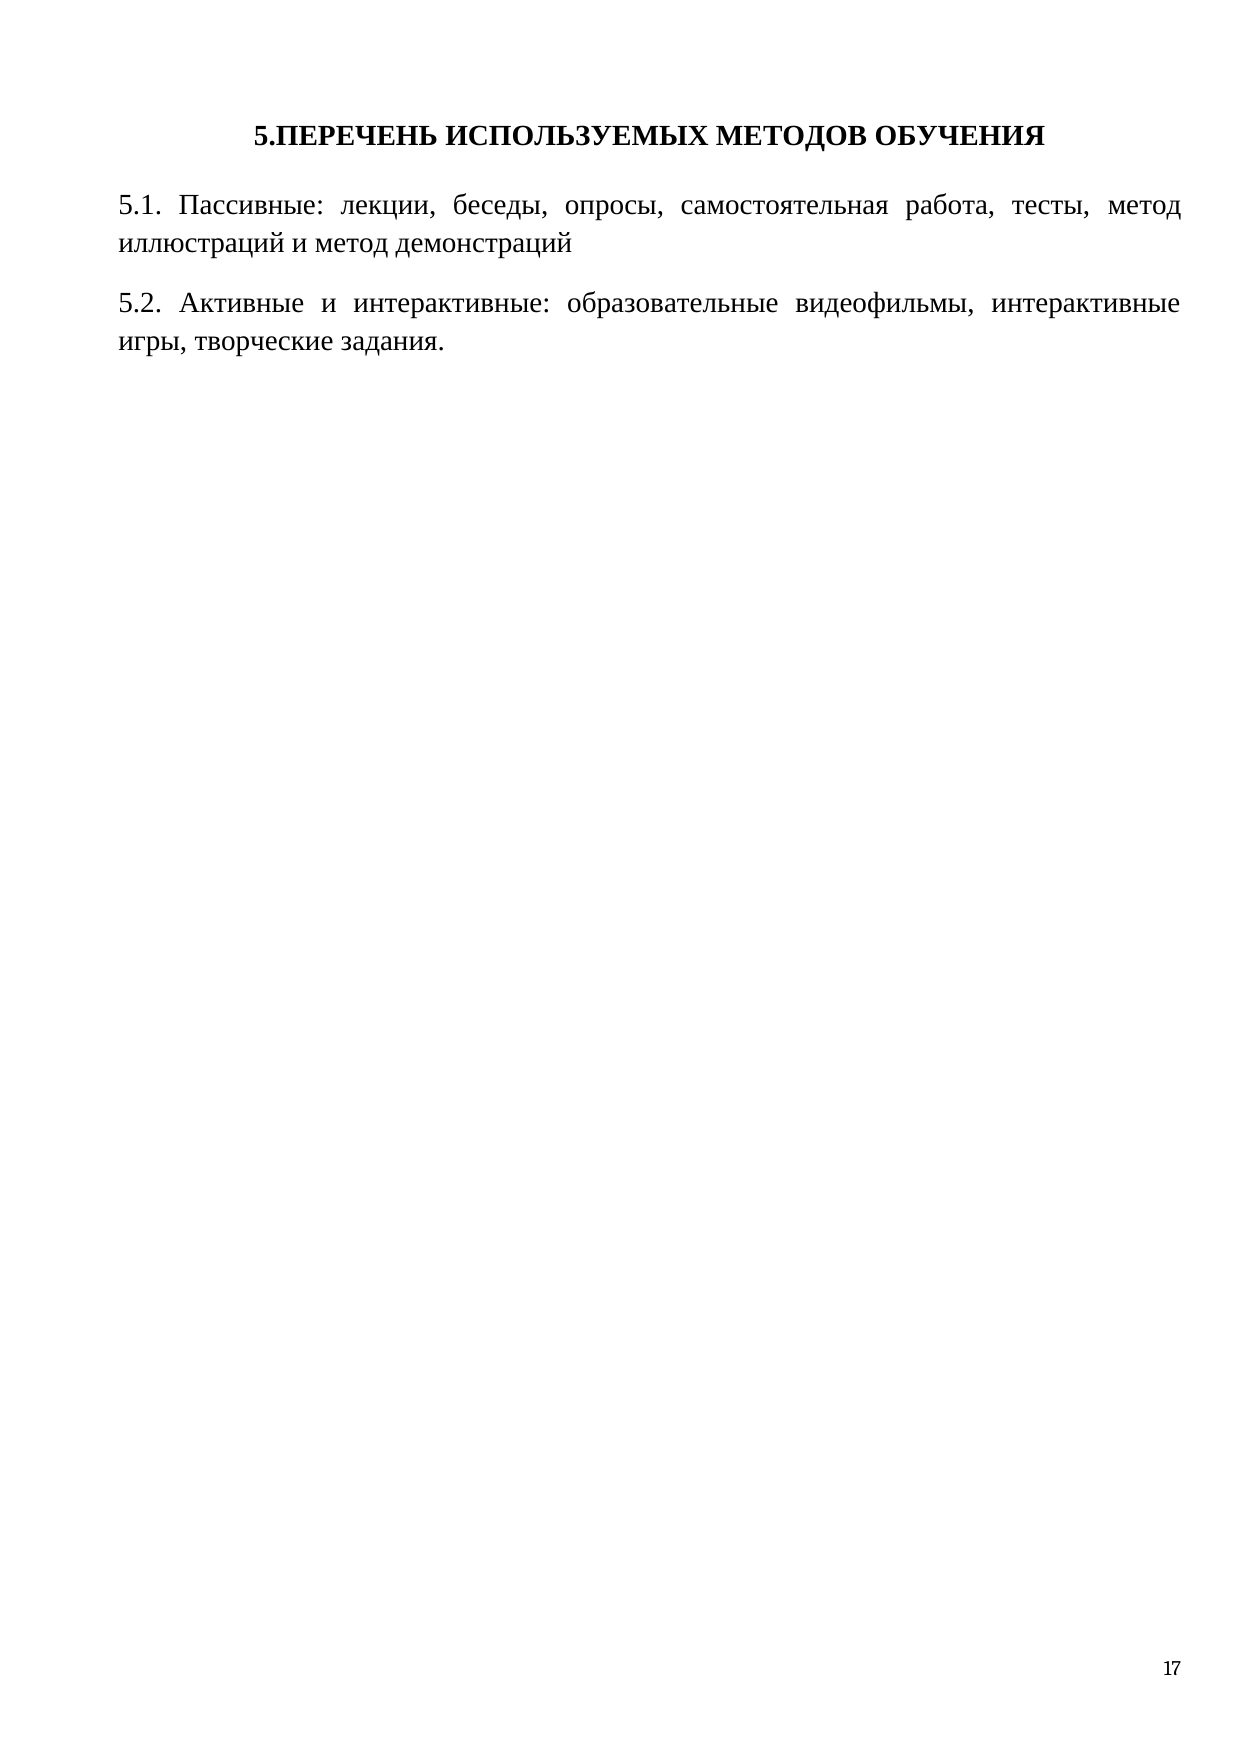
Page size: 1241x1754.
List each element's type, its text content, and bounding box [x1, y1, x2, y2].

text 5.1. Пассивные: лекции, беседы, опросы, самостоятельная работа, тесты, метод иллюстраций и метод демонстраций [118, 187, 1181, 259]
text 5.ПЕРЕЧЕНЬ ИСПОЛЬЗУЕМЫХ МЕТОДОВ ОБУЧЕНИЯ [118, 118, 1181, 152]
text 5.2. Активные и интерактивные: образовательные видеофильмы, интерактивные игры, творческие задания. [118, 285, 1181, 357]
